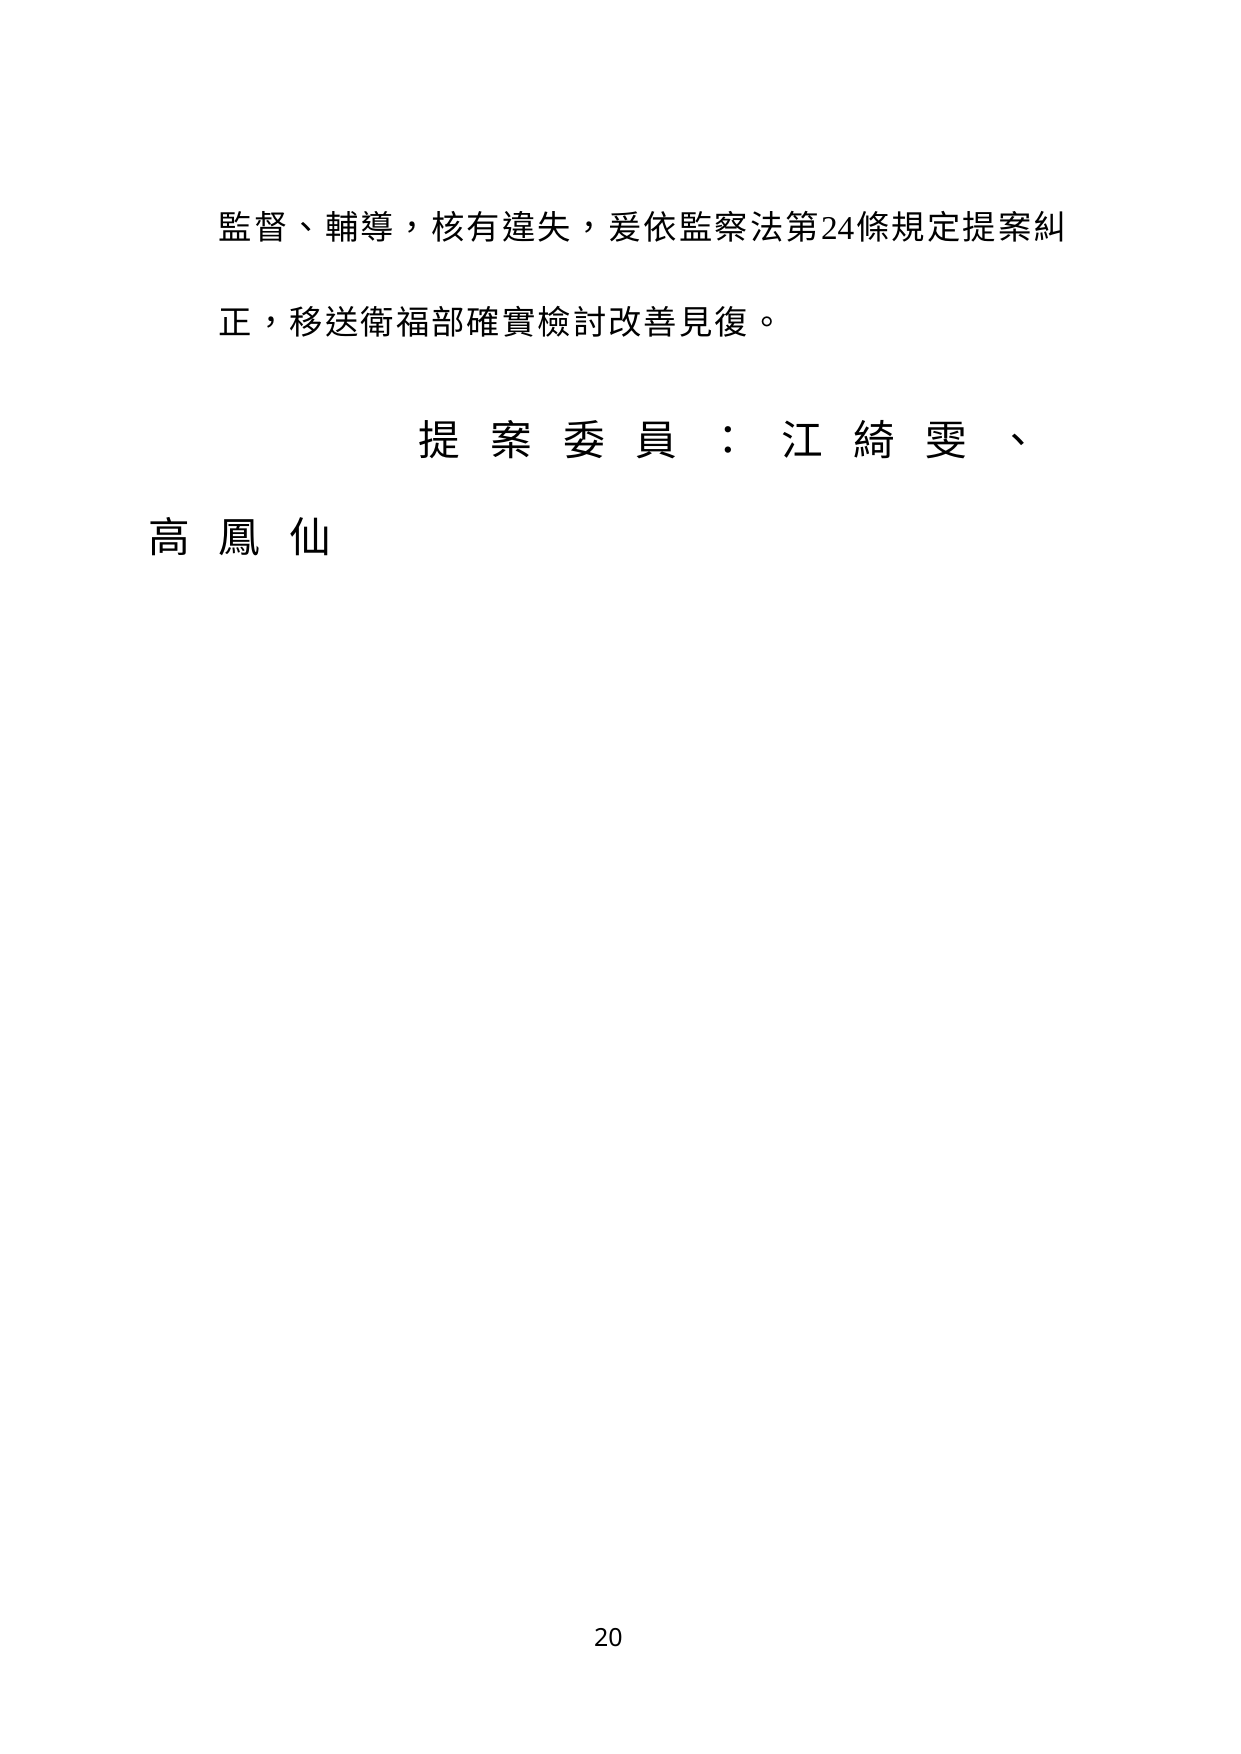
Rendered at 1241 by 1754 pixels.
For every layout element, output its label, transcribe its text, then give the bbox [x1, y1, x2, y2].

text 提案委員：江綺雯、高鳳仙 [148, 391, 1069, 582]
